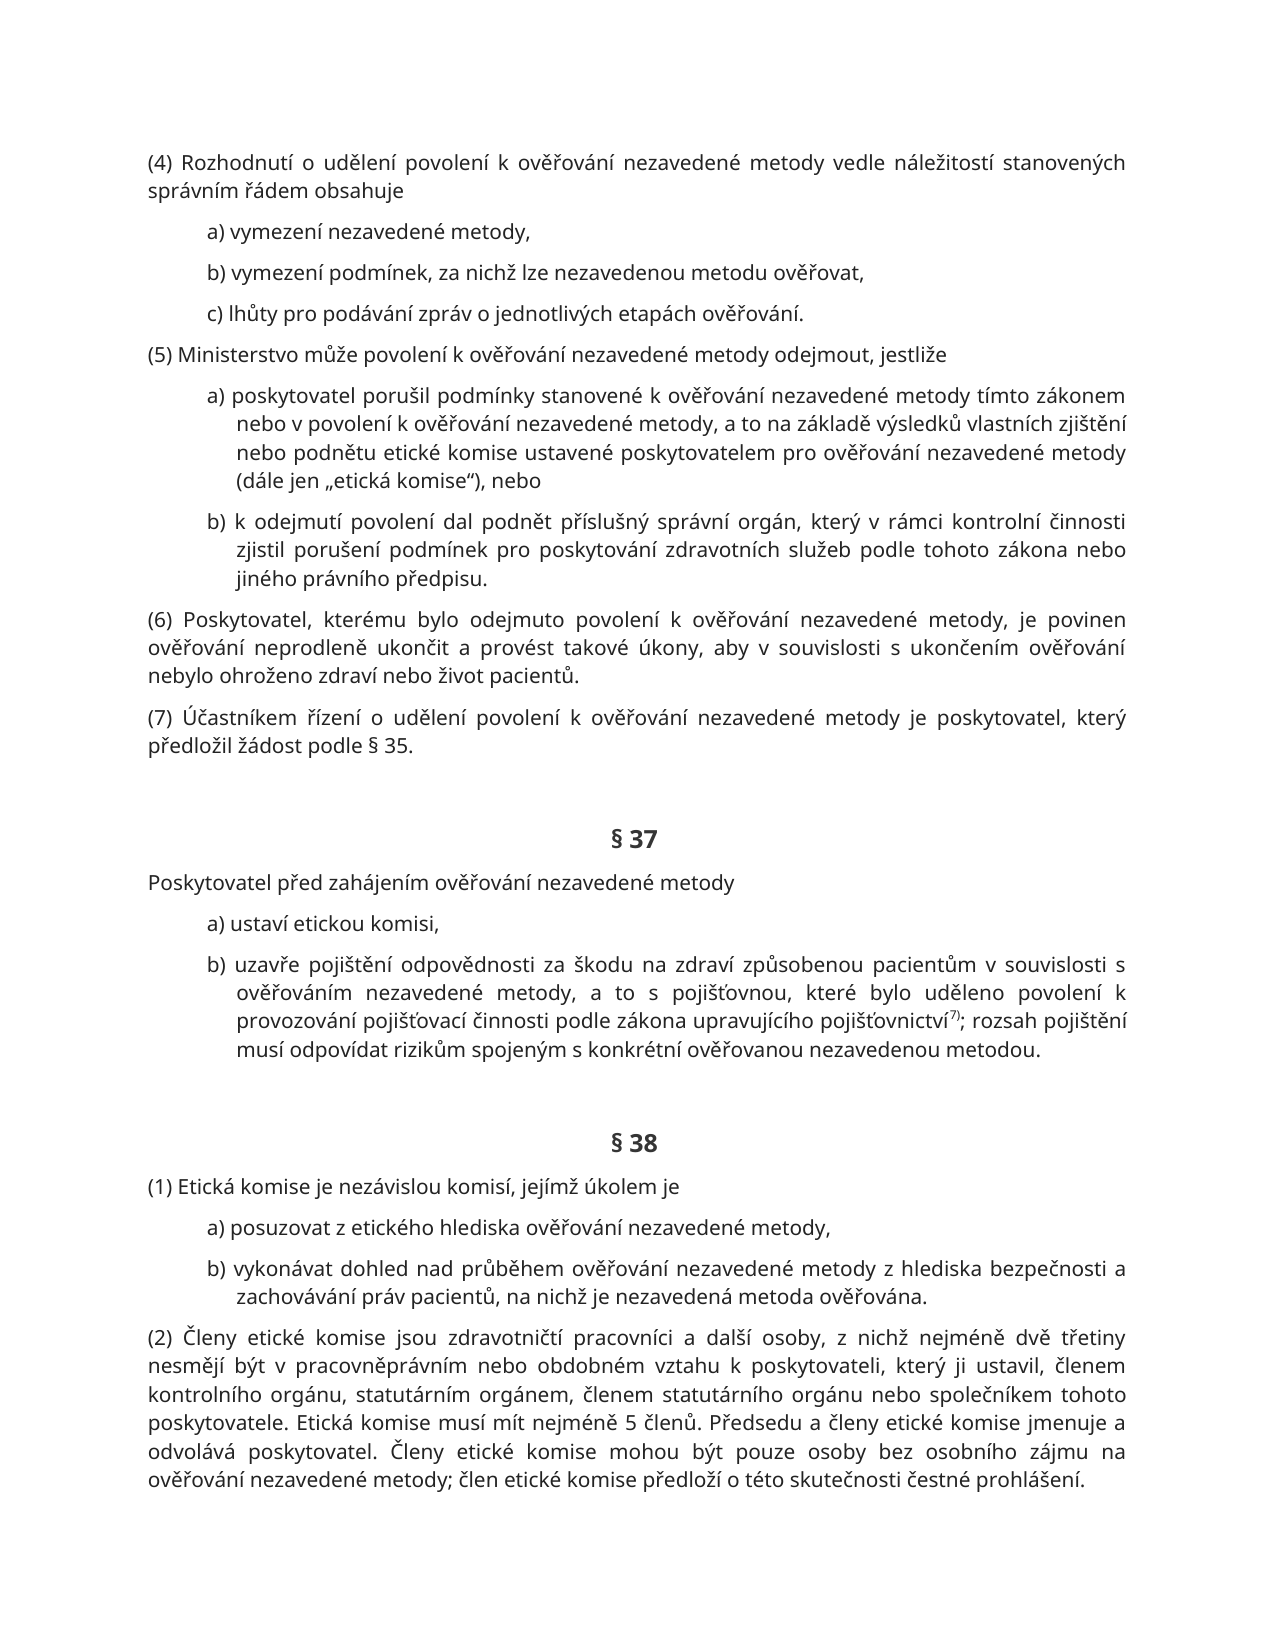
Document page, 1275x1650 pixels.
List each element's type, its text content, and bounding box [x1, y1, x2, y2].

text b) k odejmutí povolení dal podnět příslušný správní orgán, který v rámci kontrolní činnosti zjistil porušení podmínek pro poskytování zdravotních služeb podle tohoto zákona nebo jiného právního předpisu. [207, 507, 1127, 592]
text a) vymezení nezavedené metody, [207, 217, 1127, 245]
text a) ustaví etickou komisi, [207, 909, 1127, 937]
text (7) Účastníkem řízení o udělení povolení k ověřování nezavedené metody je poskytovatel, který předložil žádost podle § 35. [148, 703, 1127, 759]
text a) poskytovatel porušil podmínky stanovené k ověřování nezavedené metody tímto zákonem nebo v povolení k ověřování nezavedené metody, a to na základě výsledků vlastních zjištění nebo podnětu etické komise ustavené poskytovatelem pro ověřování nezavedené metody (dále jen „etická komise“), nebo [207, 381, 1127, 494]
text a) posuzovat z etického hlediska ověřování nezavedené metody, [207, 1213, 1127, 1241]
text § 38 [148, 1125, 1127, 1159]
text § 37 [148, 821, 1127, 855]
text b) vykonávat dohled nad průběhem ověřování nezavedené metody z hlediska bezpečnosti a zachovávání práv pacientů, na nichž je nezavedená metoda ověřována. [207, 1254, 1127, 1311]
text (6) Poskytovatel, kterému bylo odejmuto povolení k ověřování nezavedené metody, je povinen ověřování neprodleně ukončit a provést takové úkony, aby v souvislosti s ukončením ověřování nebylo ohroženo zdraví nebo život pacientů. [148, 605, 1127, 690]
text (4) Rozhodnutí o udělení povolení k ověřování nezavedené metody vedle náležitostí stanovených správním řádem obsahuje [148, 148, 1127, 204]
text (1) Etická komise je nezávislou komisí, jejímž úkolem je [148, 1172, 1127, 1200]
text c) lhůty pro podávání zpráv o jednotlivých etapách ověřování. [207, 299, 1127, 327]
text (2) Členy etické komise jsou zdravotničtí pracovníci a další osoby, z nichž nejméně dvě třetiny nesmějí být v pracovněprávním nebo obdobném vztahu k poskytovateli, který ji ustavil, členem kontrolního orgánu, statutárním orgánem, členem statutárního orgánu nebo společníkem tohoto poskytovatele. Etická komise musí mít nejméně 5 členů. Předsedu a členy etické komise jmenuje a odvolává poskytovatel. Členy etické komise mohou být pouze osoby bez osobního zájmu na ověřování nezavedené metody; člen etické komise předloží o této skutečnosti čestné prohlášení. [148, 1323, 1127, 1494]
text (5) Ministerstvo může povolení k ověřování nezavedené metody odejmout, jestliže [148, 340, 1127, 368]
text Poskytovatel před zahájením ověřování nezavedené metody [148, 868, 1127, 896]
text b) vymezení podmínek, za nichž lze nezavedenou metodu ověřovat, [207, 258, 1127, 286]
text b) uzavře pojištění odpovědnosti za škodu na zdraví způsobenou pacientům v souvislosti s ověřováním nezavedené metody, a to s pojišťovnou, které bylo uděleno povolení k provozování pojišťovací činnosti podle zákona upravujícího pojišťovnictví7); rozsah pojištění musí odpovídat rizikům spojeným s konkrétní ověřovanou nezavedenou metodou. [207, 950, 1127, 1063]
